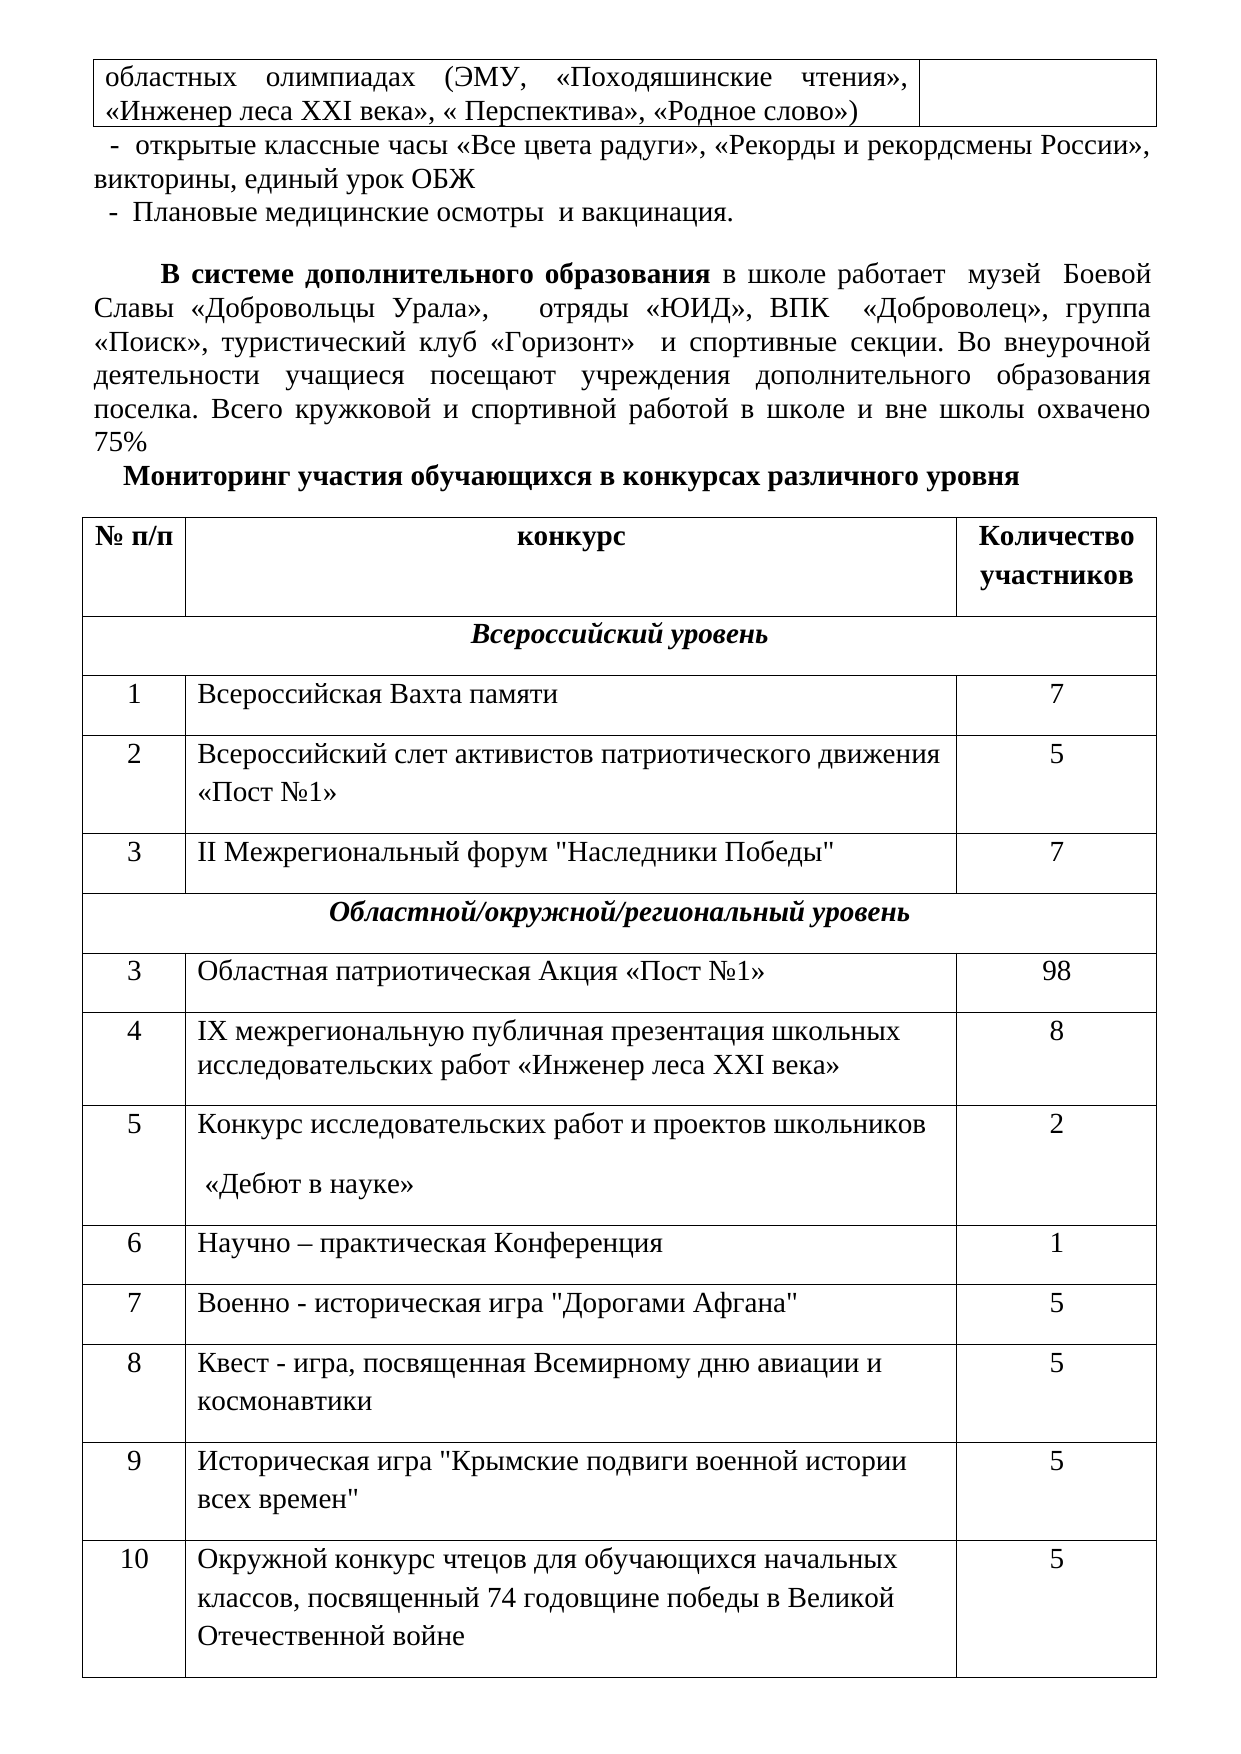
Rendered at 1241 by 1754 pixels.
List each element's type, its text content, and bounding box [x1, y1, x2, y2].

table_header конкурс [186, 518, 956, 616]
table_cell 5 [957, 736, 1156, 833]
table_cell 6 [83, 1226, 185, 1284]
table_cell Квест - игра, посвященная Всемирному дню авиации и космонавтики [186, 1345, 956, 1442]
table_cell Областной/окружной/региональный уровень [83, 894, 1156, 952]
text - открытые классные часы «Все цвета радуги», «Рекорды и рекордсмены России», викторины, единый урок ОБЖ [94, 127, 1152, 194]
table_cell 1 [957, 1226, 1156, 1284]
table_cell 5 [957, 1285, 1156, 1344]
table_cell Историческая игра "Крымские подвиги военной истории всех времен" [186, 1443, 956, 1540]
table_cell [94, 60, 919, 126]
table_cell 7 [957, 676, 1156, 735]
table_cell 4 [83, 1013, 185, 1105]
table_cell 8 [957, 1013, 1156, 1105]
table_cell 10 [83, 1541, 185, 1677]
text - Плановые медицинские осмотры и вакцинация. [94, 194, 1152, 228]
table_cell 47 [920, 60, 1156, 126]
table_cell 1 [83, 676, 185, 735]
table_cell 5 [957, 1345, 1156, 1442]
table_cell IX межрегиональную публичная презентация школьных исследовательских работ «Инженер леса ХХI века» [186, 1013, 956, 1105]
table_header № п/п [83, 518, 185, 616]
table_cell 2 [957, 1106, 1156, 1224]
table_header Количество участников [957, 518, 1156, 616]
table_cell Конкурс исследовательских работ и проектов школьников «Дебют в науке» [186, 1106, 956, 1224]
table_cell Окружной конкурс чтецов для обучающихся начальных классов, посвященный 74 годовщине победы в Великой Отечественной войне [186, 1541, 956, 1677]
table_cell Всероссийская Вахта памяти [186, 676, 956, 735]
table_cell Областная патриотическая Акция «Пост №1» [186, 954, 956, 1012]
table_cell 3 [83, 954, 185, 1012]
table_cell 7 [83, 1285, 185, 1344]
table_cell 2 [83, 736, 185, 833]
table_cell 5 [957, 1443, 1156, 1540]
table_cell 8 [83, 1345, 185, 1442]
table_cell Научно – практическая Конференция [186, 1226, 956, 1284]
table_cell Всероссийский слет активистов патриотического движения «Пост №1» [186, 736, 956, 833]
table_cell Военно - историческая игра "Дорогами Афгана" [186, 1285, 956, 1344]
table_cell 5 [83, 1106, 185, 1224]
text В системе дополнительного образования в школе работает музей Боевой Славы «Добровольцы Урала», отряды «ЮИД», ВПК «Доброволец», группа «Поиск», туристический клуб «Горизонт» и спортивные секции. Во внеурочной деятельности учащиеся посещают учреждения дополнительного образования поселка. Всего кружковой и спортивной работой в школе и вне школы охвачено 75% [94, 257, 1152, 458]
table_cell 9 [83, 1443, 185, 1540]
table_cell 7 [957, 834, 1156, 893]
text Мониторинг участия обучающихся в конкурсах различного уровня [94, 458, 1152, 491]
table_cell 3 [83, 834, 185, 893]
table_cell Всероссийский уровень [83, 617, 1156, 675]
table_cell II Межрегиональный форум "Наследники Победы" [186, 834, 956, 893]
table_cell 5 [957, 1541, 1156, 1677]
table_cell 98 [957, 954, 1156, 1012]
